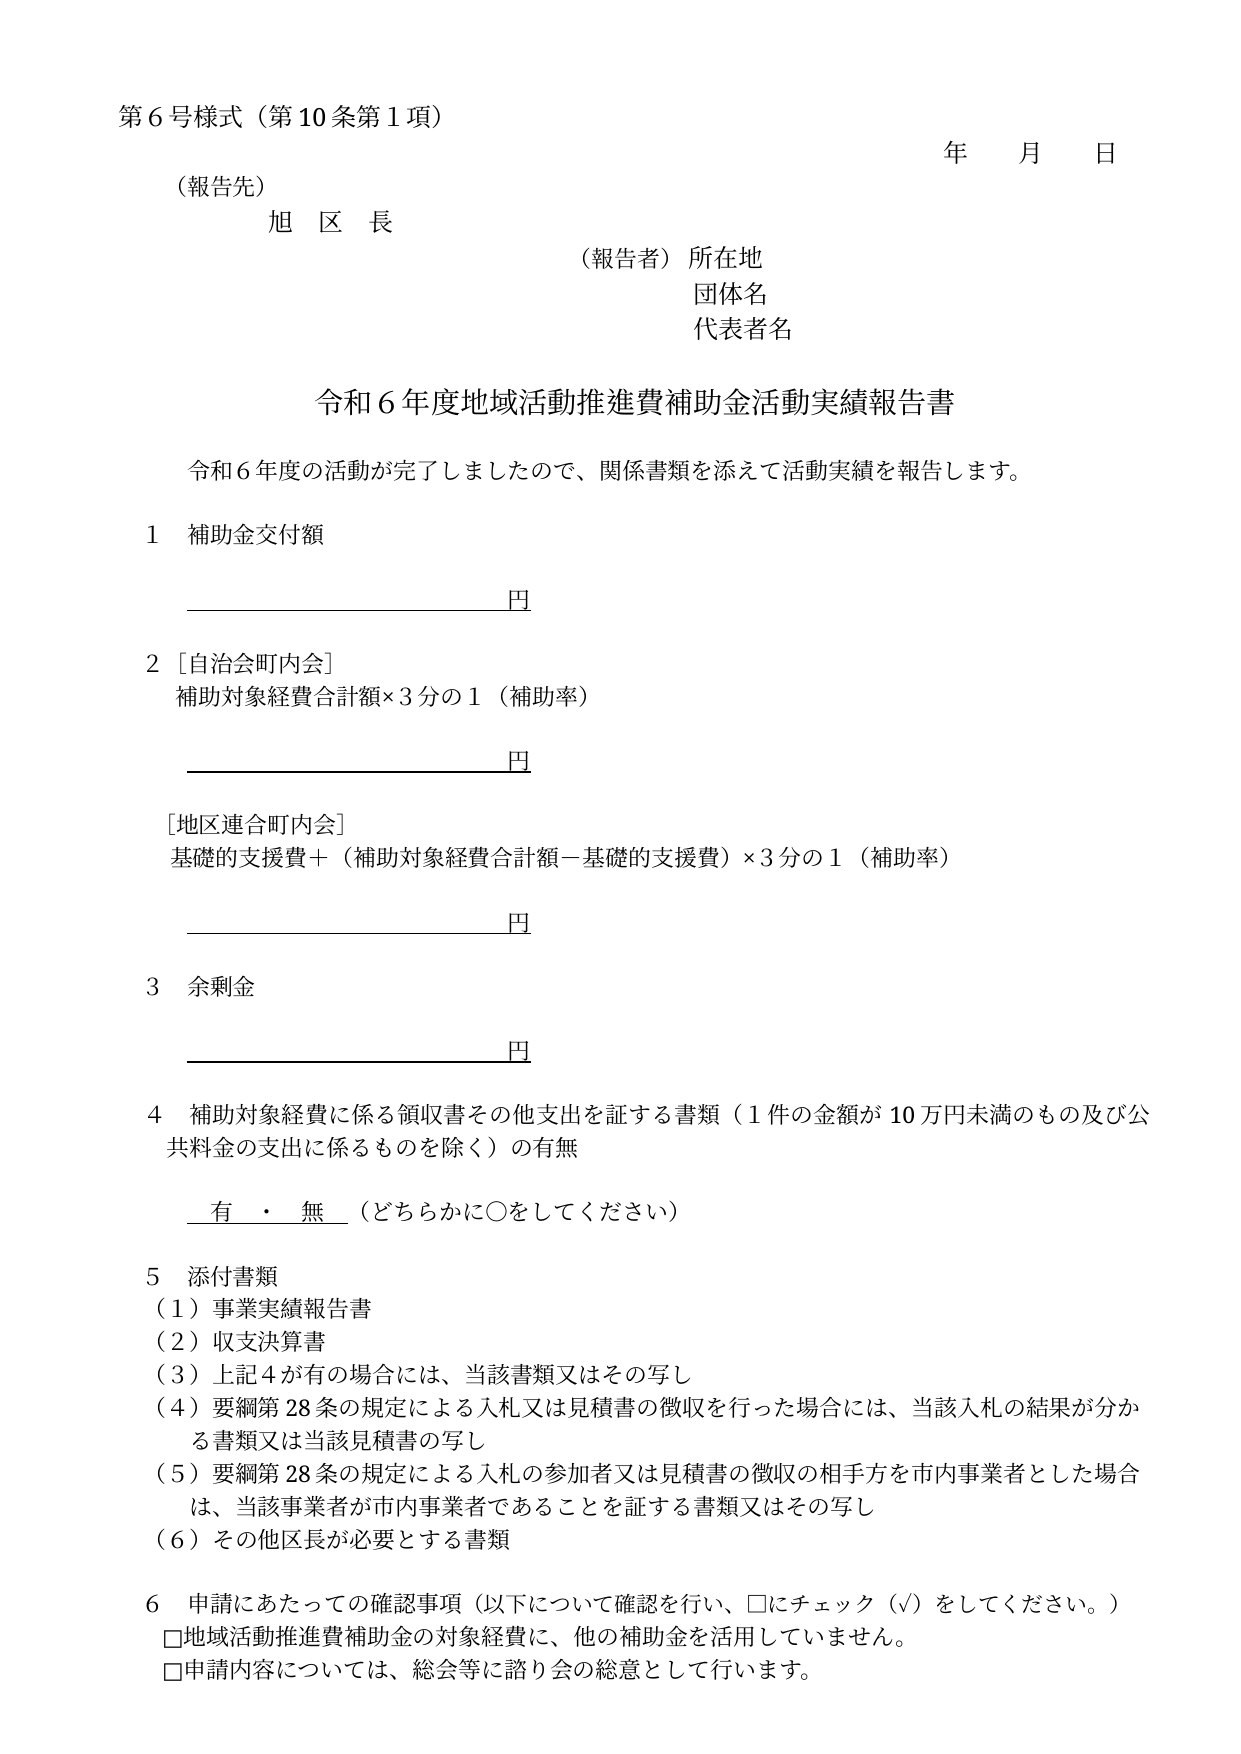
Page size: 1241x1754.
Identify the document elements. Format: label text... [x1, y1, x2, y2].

text ５ 添付書類 [118, 1258, 1152, 1291]
text 補助対象経費合計額×３分の１（補助率） [118, 679, 1152, 712]
text 年 月 日 [118, 133, 1152, 169]
text ［地区連合町内会］ [118, 807, 1152, 840]
text 団体名 [118, 274, 1152, 310]
text □地域活動推進費補助金の対象経費に、他の補助金を活用していません。 [162, 1619, 1152, 1652]
text 第６号様式（第10条第１項） [118, 97, 1152, 133]
text （３）上記４が有の場合には、当該書類又はその写し [143, 1357, 1152, 1390]
text ４ 補助対象経費に係る領収書その他支出を証する書類（１件の金額が10万円未満のもの及び公共料金の支出に係るものを除く）の有無 [143, 1097, 1152, 1163]
text （５）要綱第28条の規定による入札の参加者又は見積書の徴収の相手方を市内事業者とした場合は、当該事業者が市内事業者であることを証する書類又はその写し [143, 1456, 1152, 1522]
text 円 [118, 743, 1152, 776]
text 代表者名 [118, 310, 1152, 346]
text ２［自治会町内会］ [118, 646, 1152, 679]
text １ 補助金交付額 [118, 517, 1152, 550]
text （報告先） [118, 169, 1152, 202]
text （報告者） 所在地 [118, 238, 1152, 274]
text 基礎的支援費＋（補助対象経費合計額－基礎的支援費）×３分の１（補助率） [118, 840, 1152, 873]
text 令和６年度地域活動推進費補助金活動実績報告書 [118, 380, 1152, 422]
text （４）要綱第28条の規定による入札又は見積書の徴収を行った場合には、当該入札の結果が分かる書類又は当該見積書の写し [143, 1390, 1152, 1456]
text （１）事業実績報告書 [143, 1291, 1152, 1324]
text 円 [118, 904, 1152, 937]
text （２）収支決算書 [143, 1324, 1152, 1357]
text 旭 区 長 [118, 202, 1152, 238]
text 円 [118, 582, 1152, 614]
text 令和６年度の活動が完了しましたので、関係書類を添えて活動実績を報告します。 [118, 453, 1152, 486]
text □申請内容については、総会等に諮り会の総意として行います。 [162, 1652, 1152, 1686]
text 有 ・ 無 （どちらかに○をしてください） [118, 1194, 1152, 1227]
text （６）その他区長が必要とする書類 [143, 1522, 1152, 1555]
text ３ 余剰金 [118, 969, 1152, 1002]
text ６ 申請にあたっての確認事項（以下について確認を行い、□にチェック（✓）をしてください。） [118, 1586, 1152, 1619]
text 円 [118, 1033, 1152, 1066]
